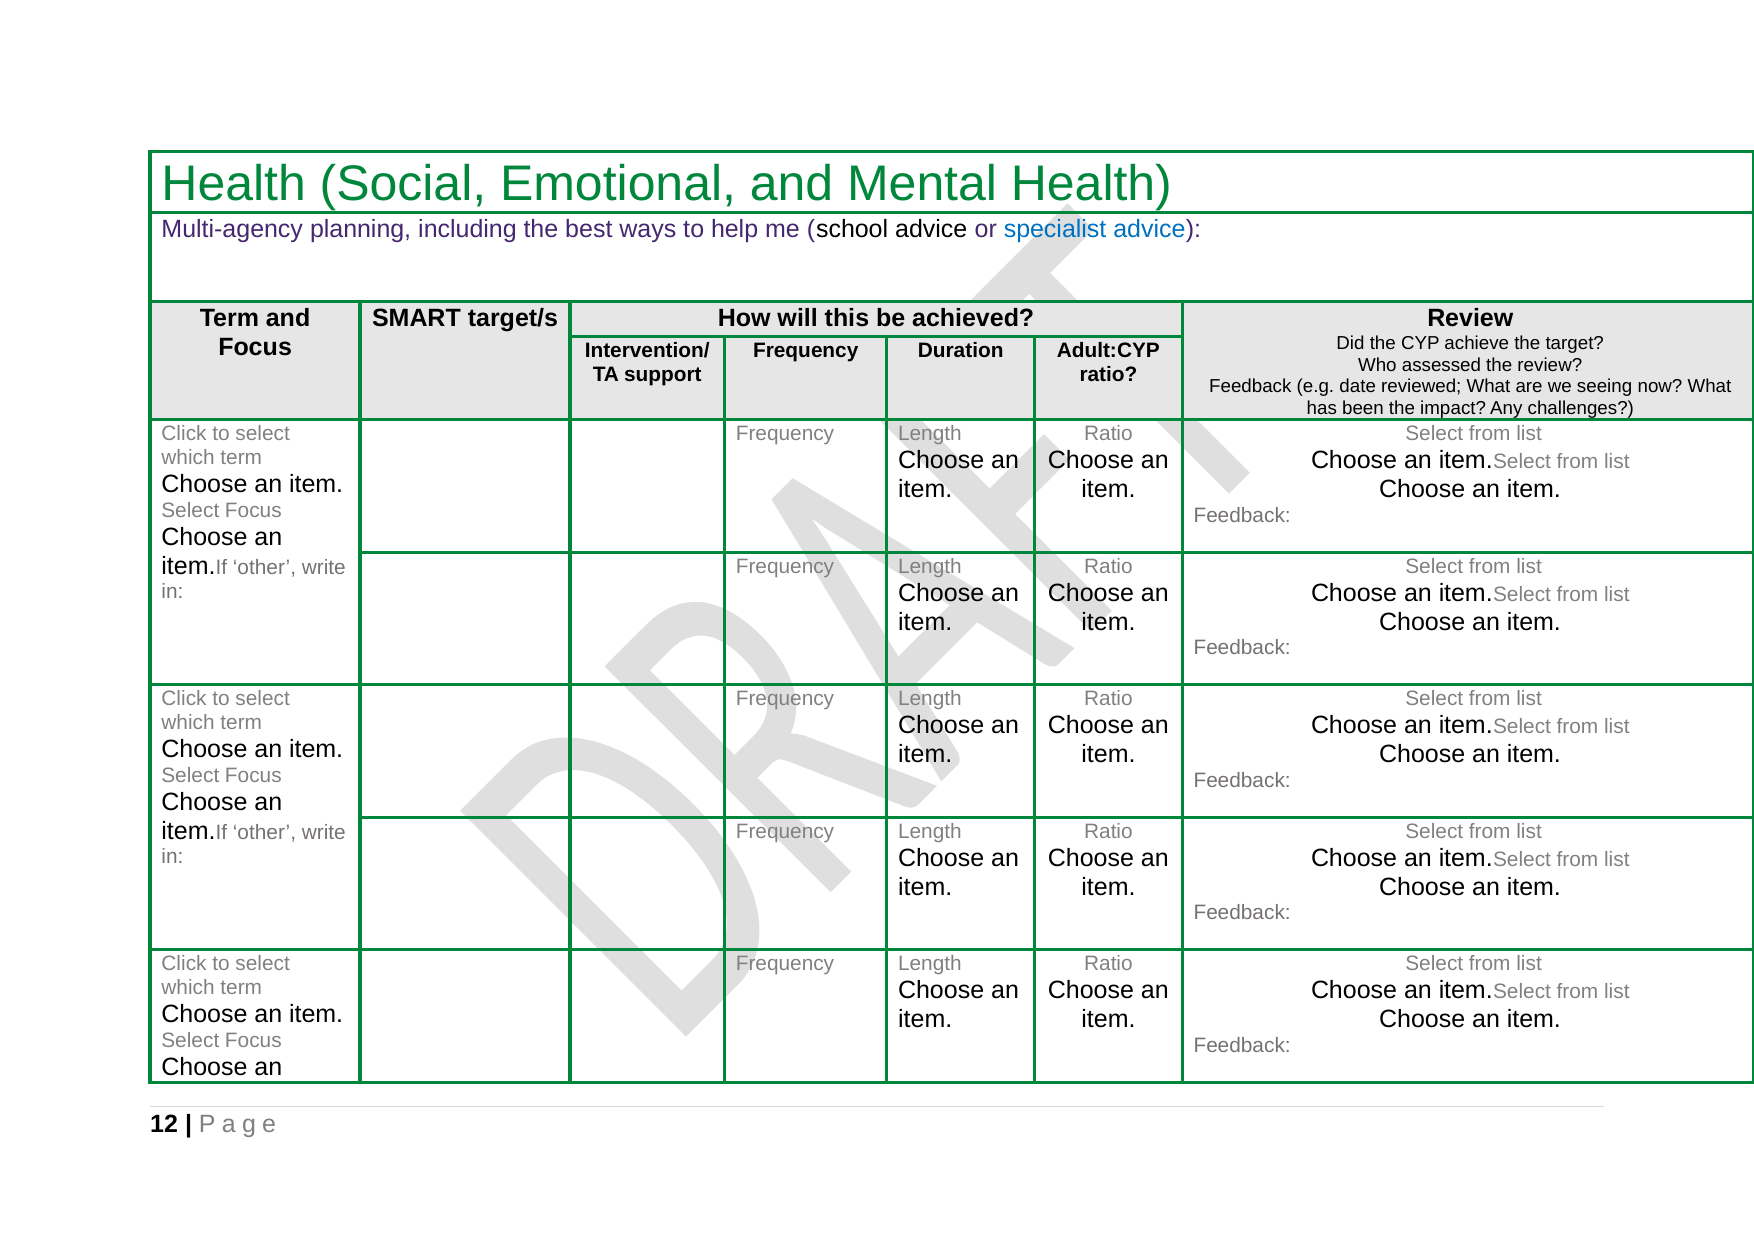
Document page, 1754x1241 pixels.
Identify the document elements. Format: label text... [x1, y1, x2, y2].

table_cell [362, 421, 568, 551]
table_cell [726, 554, 885, 683]
table_cell [726, 421, 885, 551]
table_cell SMART target/s [362, 303, 568, 418]
table_cell [362, 686, 568, 816]
table_cell If ‘other’, write in: [152, 686, 358, 948]
table_cell [362, 554, 568, 683]
table_cell Feedback: [1184, 686, 1752, 816]
table_cell [572, 819, 723, 948]
table_cell [572, 686, 723, 816]
table_cell [572, 421, 723, 551]
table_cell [152, 951, 358, 1081]
table_cell Duration [888, 338, 1033, 418]
table_cell [726, 686, 885, 816]
table_cell [888, 554, 1033, 683]
table_cell [572, 951, 723, 1081]
table_header Health (Social, Emotional, and Mental Health) [152, 153, 1752, 211]
table_cell How will this be achieved? [572, 303, 1181, 335]
table_cell [1036, 554, 1181, 683]
table_cell If ‘other’, write in: [152, 421, 358, 683]
table_cell [888, 421, 1033, 551]
table_cell [888, 819, 1033, 948]
table_cell [1036, 421, 1181, 551]
table_cell Term and Focus [152, 303, 358, 418]
table_cell [362, 819, 568, 948]
table_cell [888, 686, 1033, 816]
table_cell [572, 554, 723, 683]
table_cell Review Did the CYP achieve the target? Who assessed the review? Feedback (e.g. date reviewed; What are we seeing now? What has been the impact? Any challenges?) [1184, 303, 1752, 418]
table_cell [362, 951, 568, 1081]
table_cell Multi-agency planning, including the best ways to help me (school advice or specialist advice): [152, 214, 1752, 300]
table_cell [1036, 951, 1181, 1081]
table_cell Feedback: [1184, 421, 1752, 551]
table_cell [888, 951, 1033, 1081]
table_cell Frequency [726, 338, 885, 418]
table_cell [726, 951, 885, 1081]
table_cell [726, 819, 885, 948]
table_cell Adult:CYP ratio? [1036, 338, 1181, 418]
table_cell Feedback: [1184, 819, 1752, 948]
table_cell [1036, 686, 1181, 816]
table_cell Feedback: [1184, 554, 1752, 683]
table_cell Intervention/TA support [572, 338, 723, 418]
table_cell [1036, 819, 1181, 948]
table_cell Feedback: [1184, 951, 1752, 1081]
